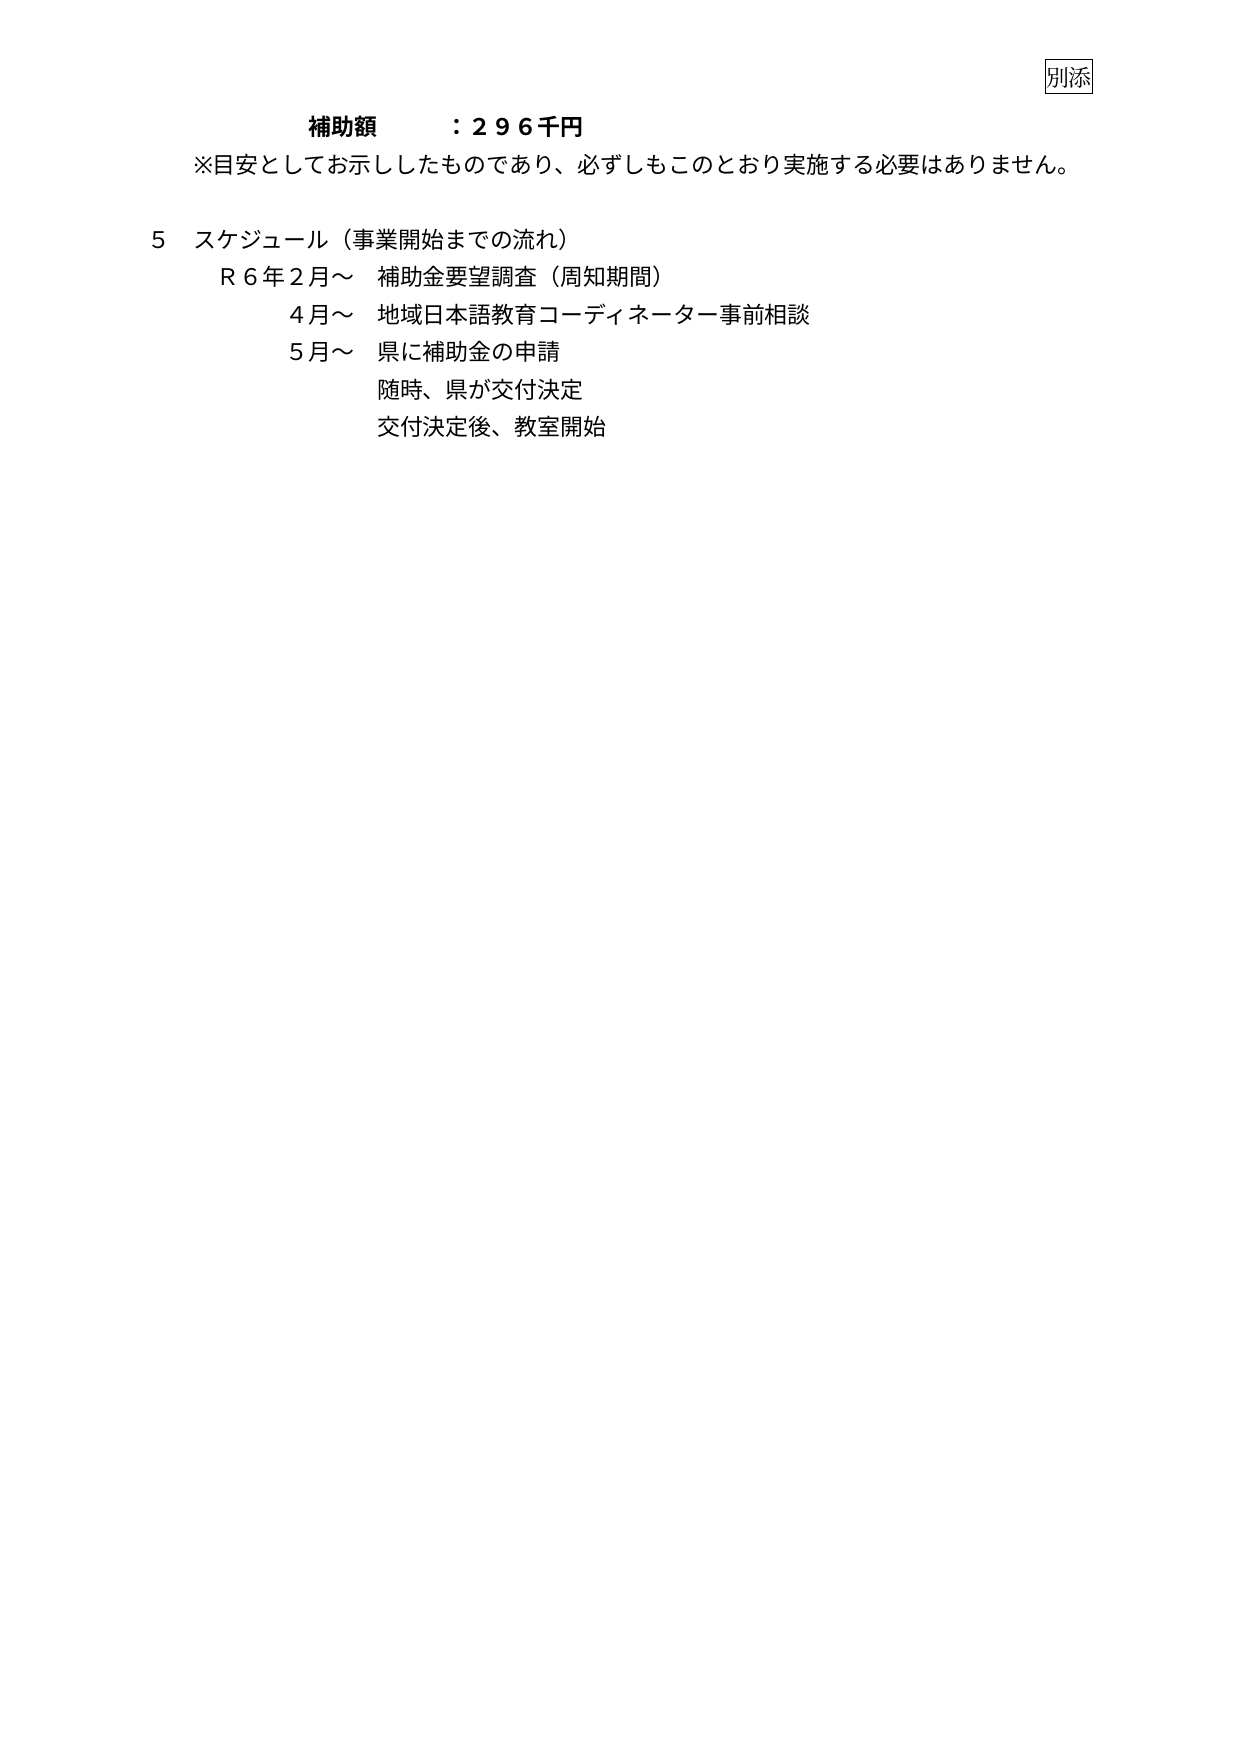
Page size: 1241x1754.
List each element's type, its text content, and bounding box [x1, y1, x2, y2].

text 交付決定後、教室開始 [148, 407, 1092, 444]
text 補助額 ：２９６千円 [148, 107, 1092, 144]
text ４月～ 地域日本語教育コーディネーター事前相談 [148, 294, 1092, 332]
text ５月～ 県に補助金の申請 [148, 332, 1092, 369]
text ５ スケジュール（事業開始までの流れ） [148, 219, 1092, 257]
text Ｒ６年２月～ 補助金要望調査（周知期間） [148, 257, 1092, 294]
text 随時、県が交付決定 [148, 369, 1092, 407]
text ※目安としてお示ししたものであり、必ずしもこのとおり実施する必要はありません。 [148, 144, 1092, 182]
